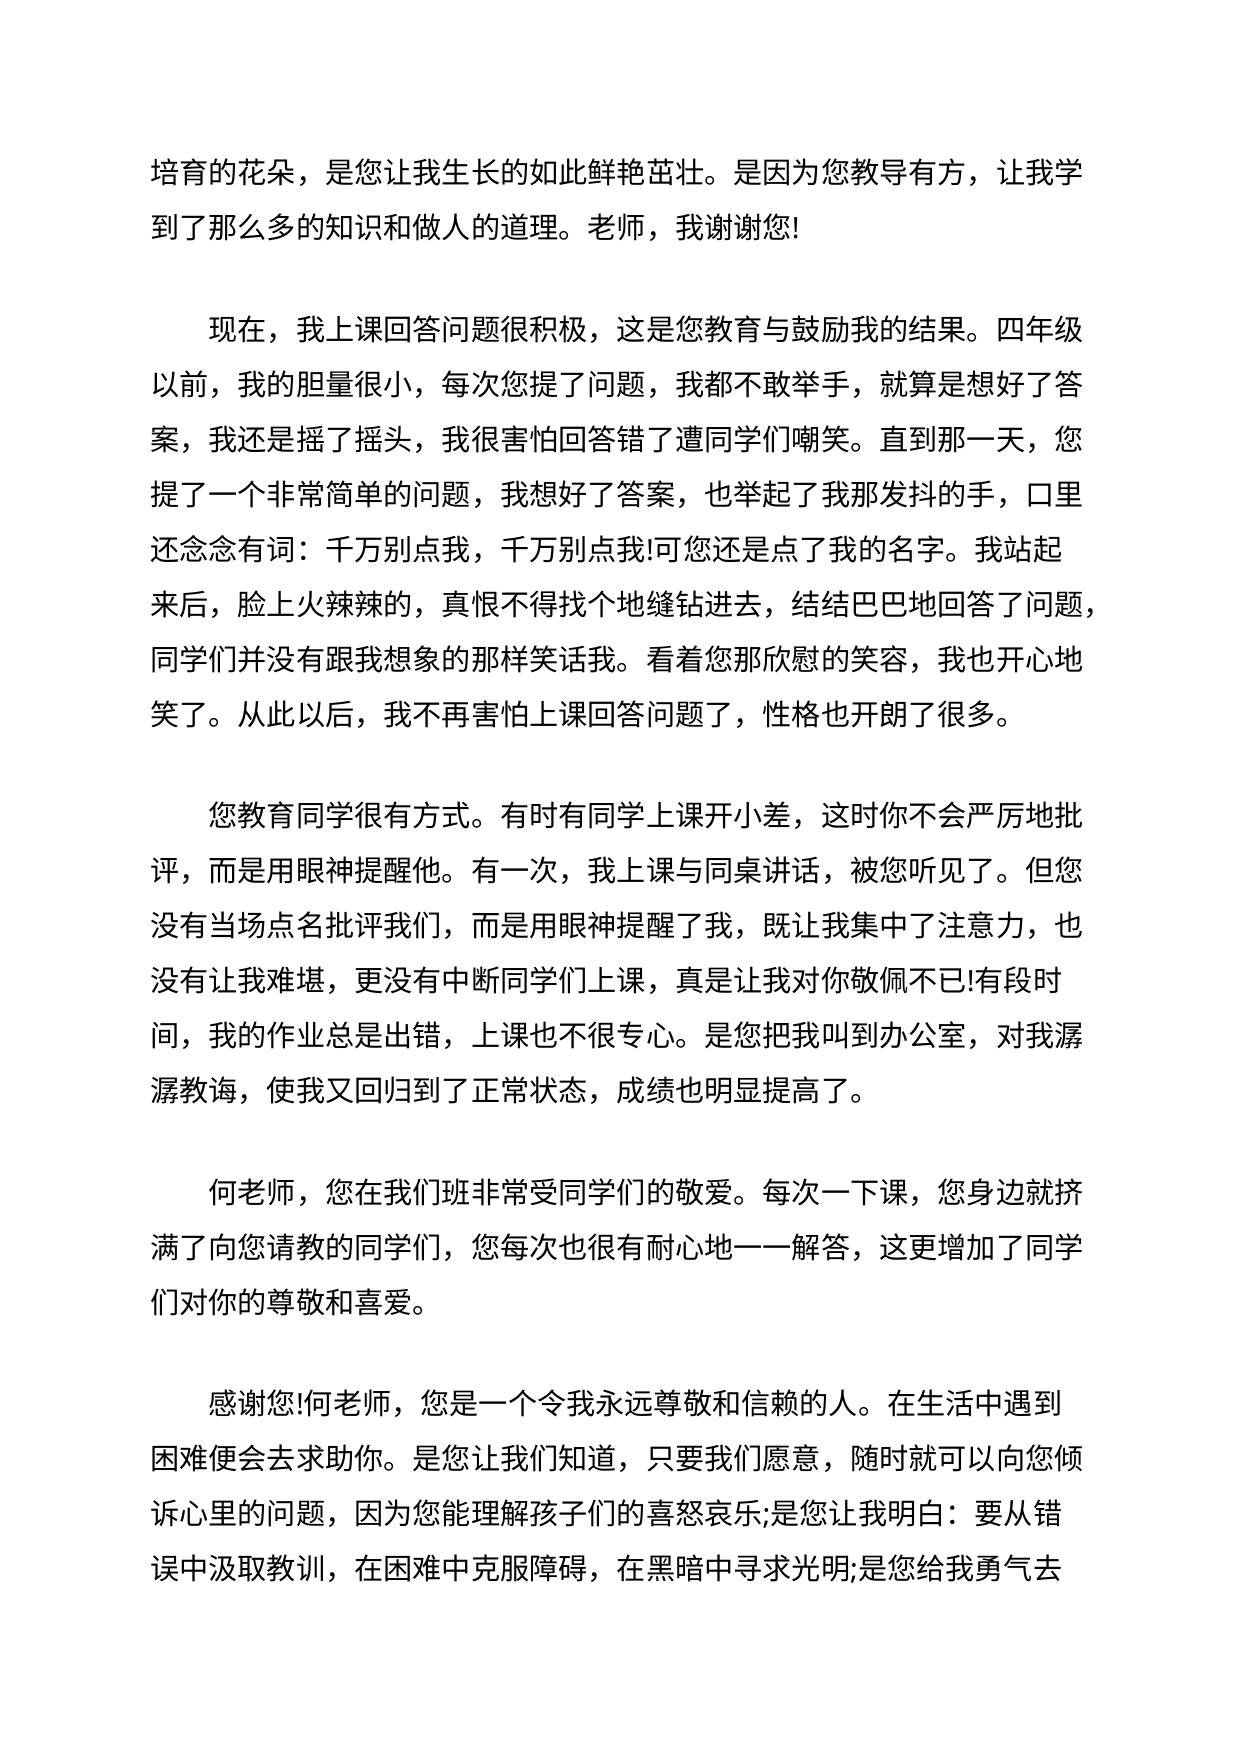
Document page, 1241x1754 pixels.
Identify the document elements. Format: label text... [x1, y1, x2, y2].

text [150, 150, 1090, 247]
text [150, 1381, 1090, 1588]
text 您教育同学很有方式。有时有同学上课开小差，这时你不会严厉地批评，而是用眼神提醒他。有一次，我上课与同桌讲话，被您听见了。但您没有当场点名批评我们，而是用眼神提醒了我，既让我集中了注意力，也没有让我难堪，更没有中断同学们上课，真是让我对你敬佩不已!有段时间，我的作业总是出错，上课也不很专心。是您把我叫到办公室，对我潺潺教诲，使我又回归到了正常状态，成绩也明显提高了。 [150, 793, 1090, 1110]
text 何老师，您在我们班非常受同学们的敬爱。每次一下课，您身边就挤满了向您请教的同学们，您每次也很有耐心地一一解答，这更增加了同学们对你的尊敬和喜爱。 [150, 1169, 1090, 1321]
text 现在，我上课回答问题很积极，这是您教育与鼓励我的结果。四年级以前，我的胆量很小，每次您提了问题，我都不敢举手，就算是想好了答案，我还是摇了摇头，我很害怕回答错了遭同学们嘲笑。直到那一天，您提了一个非常简单的问题，我想好了答案，也举起了我那发抖的手，口里还念念有词：千万别点我，千万别点我!可您还是点了我的名字。我站起来后，脸上火辣辣的，真恨不得找个地缝钻进去，结结巴巴地回答了问题，同学们并没有跟我想象的那样笑话我。看着您那欣慰的笑容，我也开心地笑了。从此以后，我不再害怕上课回答问题了，性格也开朗了很多。 [150, 307, 1090, 733]
